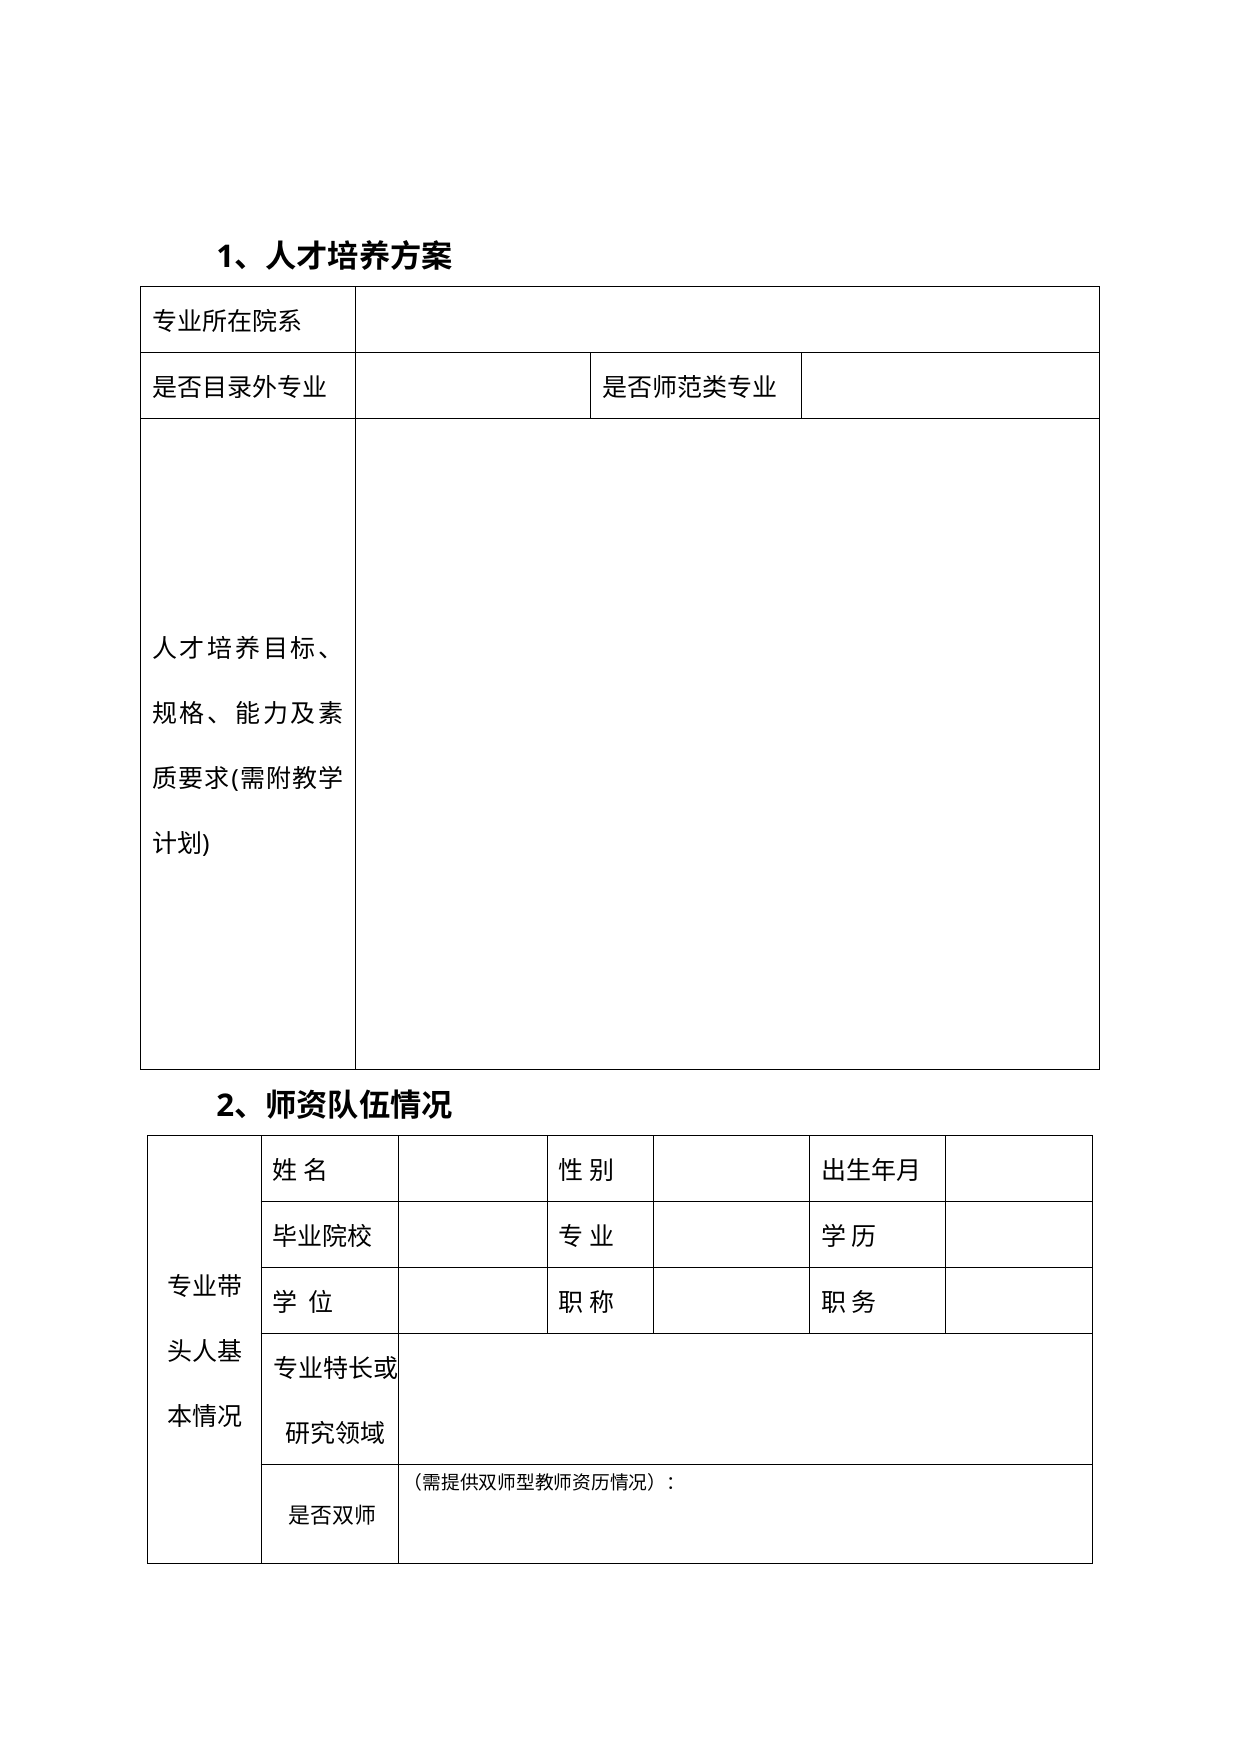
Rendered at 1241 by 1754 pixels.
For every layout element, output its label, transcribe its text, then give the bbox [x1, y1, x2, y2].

table_header [946, 1136, 1092, 1201]
table_cell [356, 353, 590, 418]
table_header [356, 287, 1099, 352]
table_cell 是否师范类专业 [591, 353, 801, 418]
table_cell 是否双师 [262, 1465, 398, 1563]
table_header 出生年月 [810, 1136, 945, 1201]
table_header [654, 1136, 809, 1201]
table_cell 专 业 [548, 1202, 653, 1267]
table_cell 人才培养目标、规格、能力及素质要求(需附教学计划) [141, 419, 355, 1069]
table_cell [946, 1268, 1092, 1333]
table_header [399, 1136, 547, 1201]
table_cell [654, 1202, 809, 1267]
table_header 专业带头人基本情况 [148, 1136, 261, 1563]
table_cell [802, 353, 1099, 418]
table_cell 学 历 [810, 1202, 945, 1267]
table_cell 职 称 [548, 1268, 653, 1333]
table_cell [399, 1202, 547, 1267]
table_cell 专业特长或研究领域 [262, 1334, 398, 1464]
text 1、人才培养方案 [153, 221, 1087, 286]
table_cell 毕业院校 [262, 1202, 398, 1267]
table_cell [654, 1268, 809, 1333]
table_header 专业所在院系 [141, 287, 355, 352]
table_header 性 别 [548, 1136, 653, 1201]
table_cell 是否目录外专业 [141, 353, 355, 418]
table_cell [946, 1202, 1092, 1267]
table_cell [399, 1334, 1092, 1464]
table_cell [356, 419, 1099, 1069]
table_cell （需提供双师型教师资历情况）： [399, 1465, 1092, 1563]
table_header 姓 名 [262, 1136, 398, 1201]
table_cell 学 位 [262, 1268, 398, 1333]
text 2、师资队伍情况 [153, 1070, 1087, 1135]
table_cell [399, 1268, 547, 1333]
table_cell 职 务 [810, 1268, 945, 1333]
